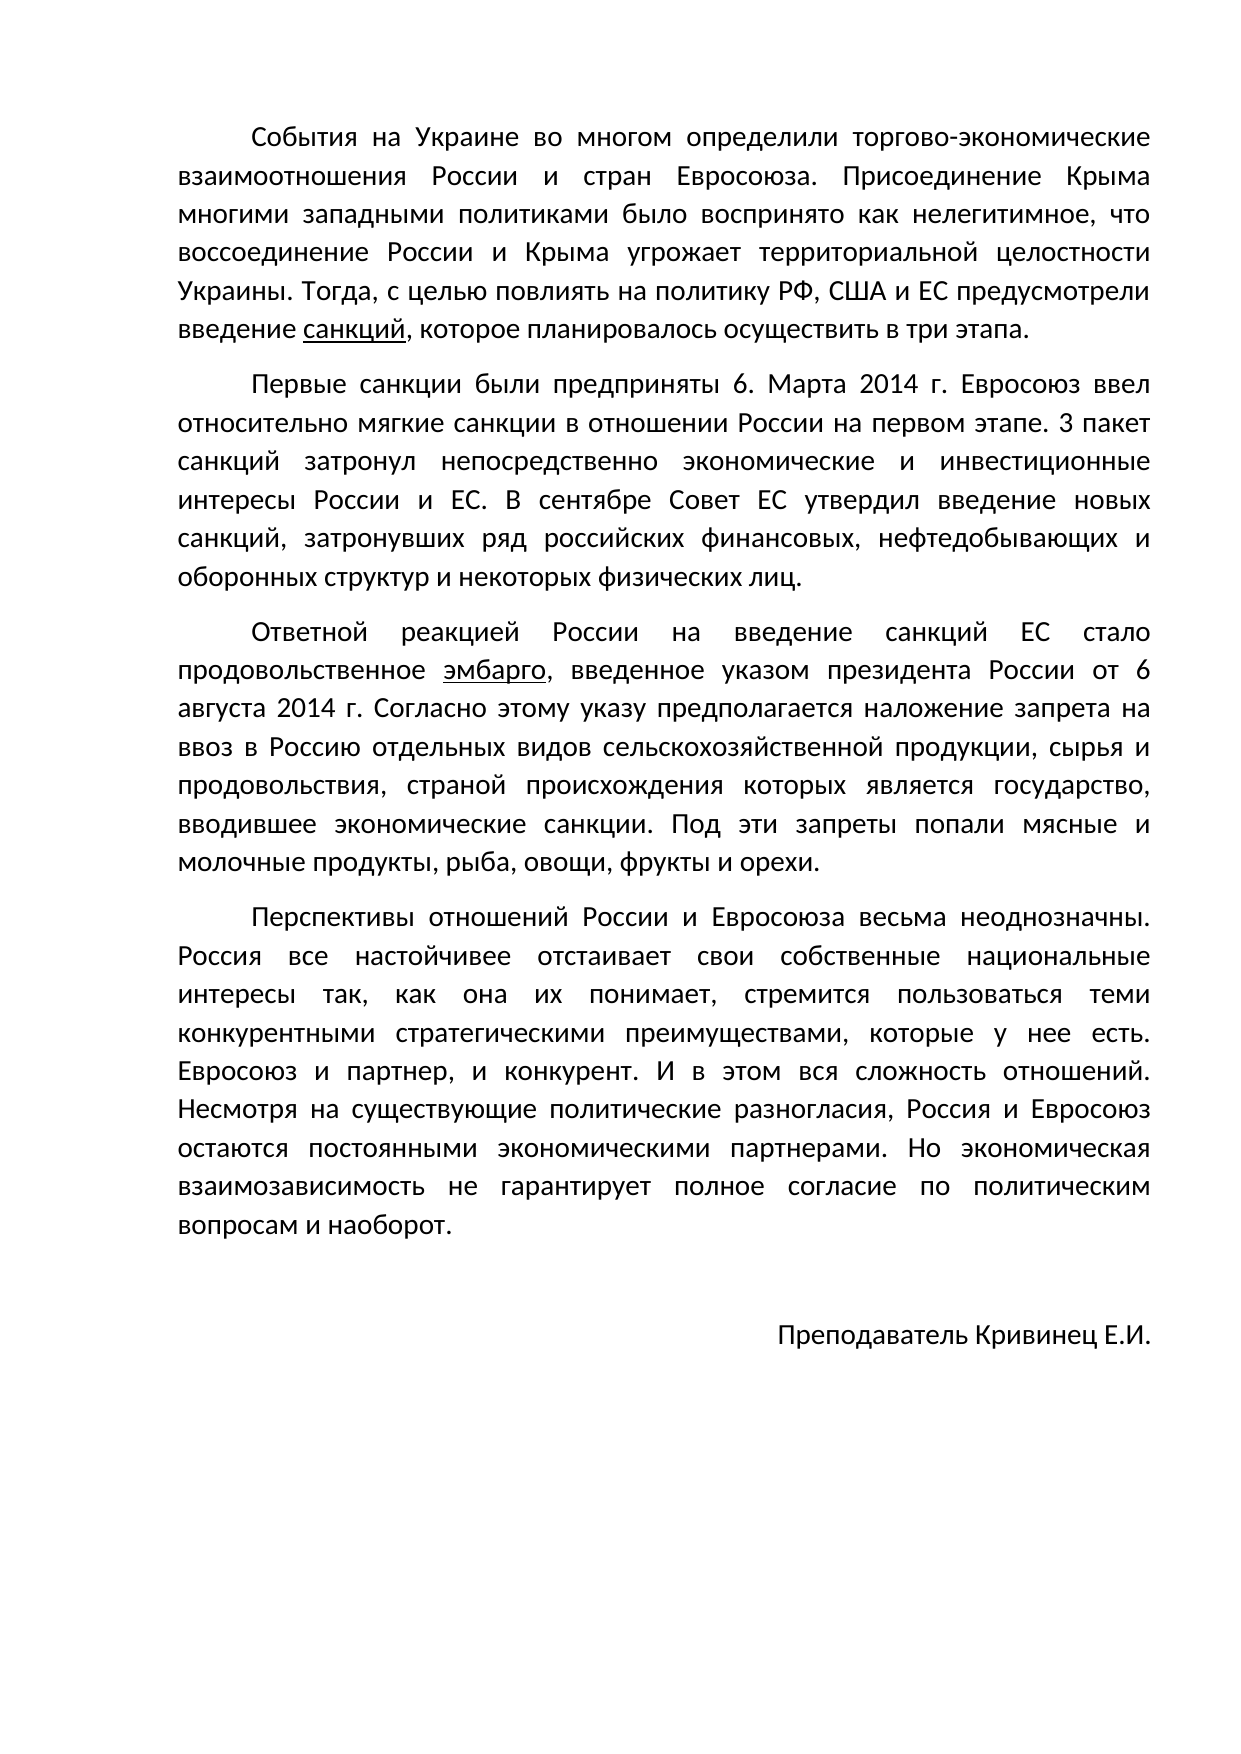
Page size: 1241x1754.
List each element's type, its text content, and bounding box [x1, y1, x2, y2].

text Ответной реакцией России на введение санкций ЕС стало продовольственное эмбарго, введенное указом президента России от 6 августа 2014 г. Согласно этому указу предполагается наложение запрета на ввоз в Россию отдельных видов сельскохозяйственной продукции, сырья и продовольствия, страной происхождения которых является государство, вводившее экономические санкции. Под эти запреты попали мясные и молочные продукты, рыба, овощи, фрукты и орехи. [177, 613, 1152, 879]
text Перспективы отношений России и Евросоюза весьма неоднозначны. Россия все настойчивее отстаивает свои собственные национальные интересы так, как она их понимает, стремится пользоваться теми конкурентными стратегическими преимуществами, которые у нее есть. Евросоюз и партнер, и конкурент. И в этом вся сложность отношений. Несмотря на существующие политические разногласия, Россия и Евросоюз остаются постоянными экономическими партнерами. Но экономическая взаимозависимость не гарантирует полное согласие по политическим вопросам и наоборот. [177, 898, 1152, 1242]
text События на Украине во многом определили торгово-экономические взаимоотношения России и стран Евросоюза. Присоединение Крыма многими западными политиками было воспринято как нелегитимное, что воссоединение России и Крыма угрожает территориальной целостности Украины. Тогда, с целью повлиять на политику РФ, США и ЕС предусмотрели введение санкций, которое планировалось осуществить в три этапа. [177, 118, 1152, 346]
text Первые санкции были предприняты 6. Марта 2014 г. Евросоюз ввел относительно мягкие санкции в отношении России на первом этапе. 3 пакет санкций затронул непосредственно экономические и инвестиционные интересы России и ЕС. В сентябре Совет ЕС утвердил введение новых санкций, затронувших ряд российских финансовых, нефтедобывающих и оборонных структур и некоторых физических лиц. [177, 365, 1152, 593]
text Преподаватель Кривинец Е.И. [177, 1316, 1152, 1352]
